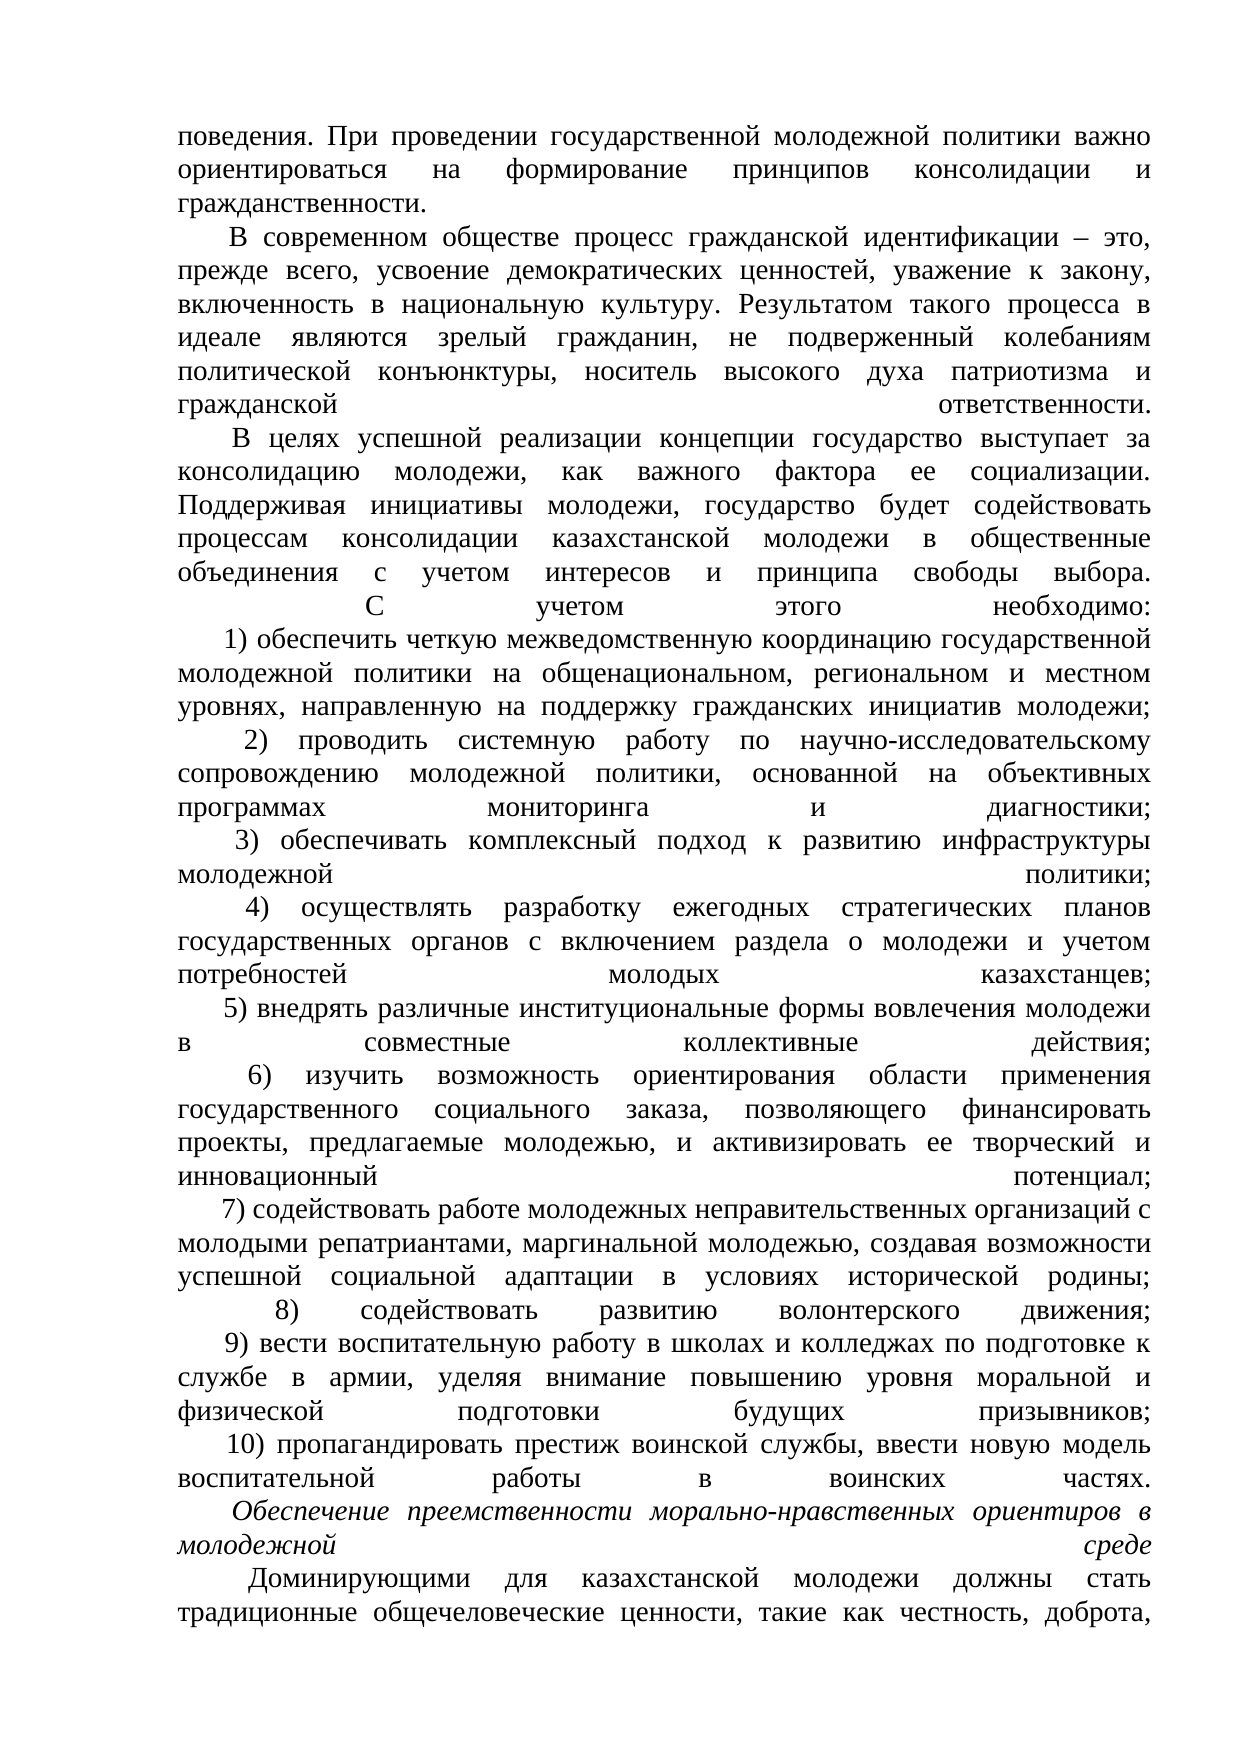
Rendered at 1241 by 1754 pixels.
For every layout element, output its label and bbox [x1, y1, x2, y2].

text [177, 118, 1152, 1627]
